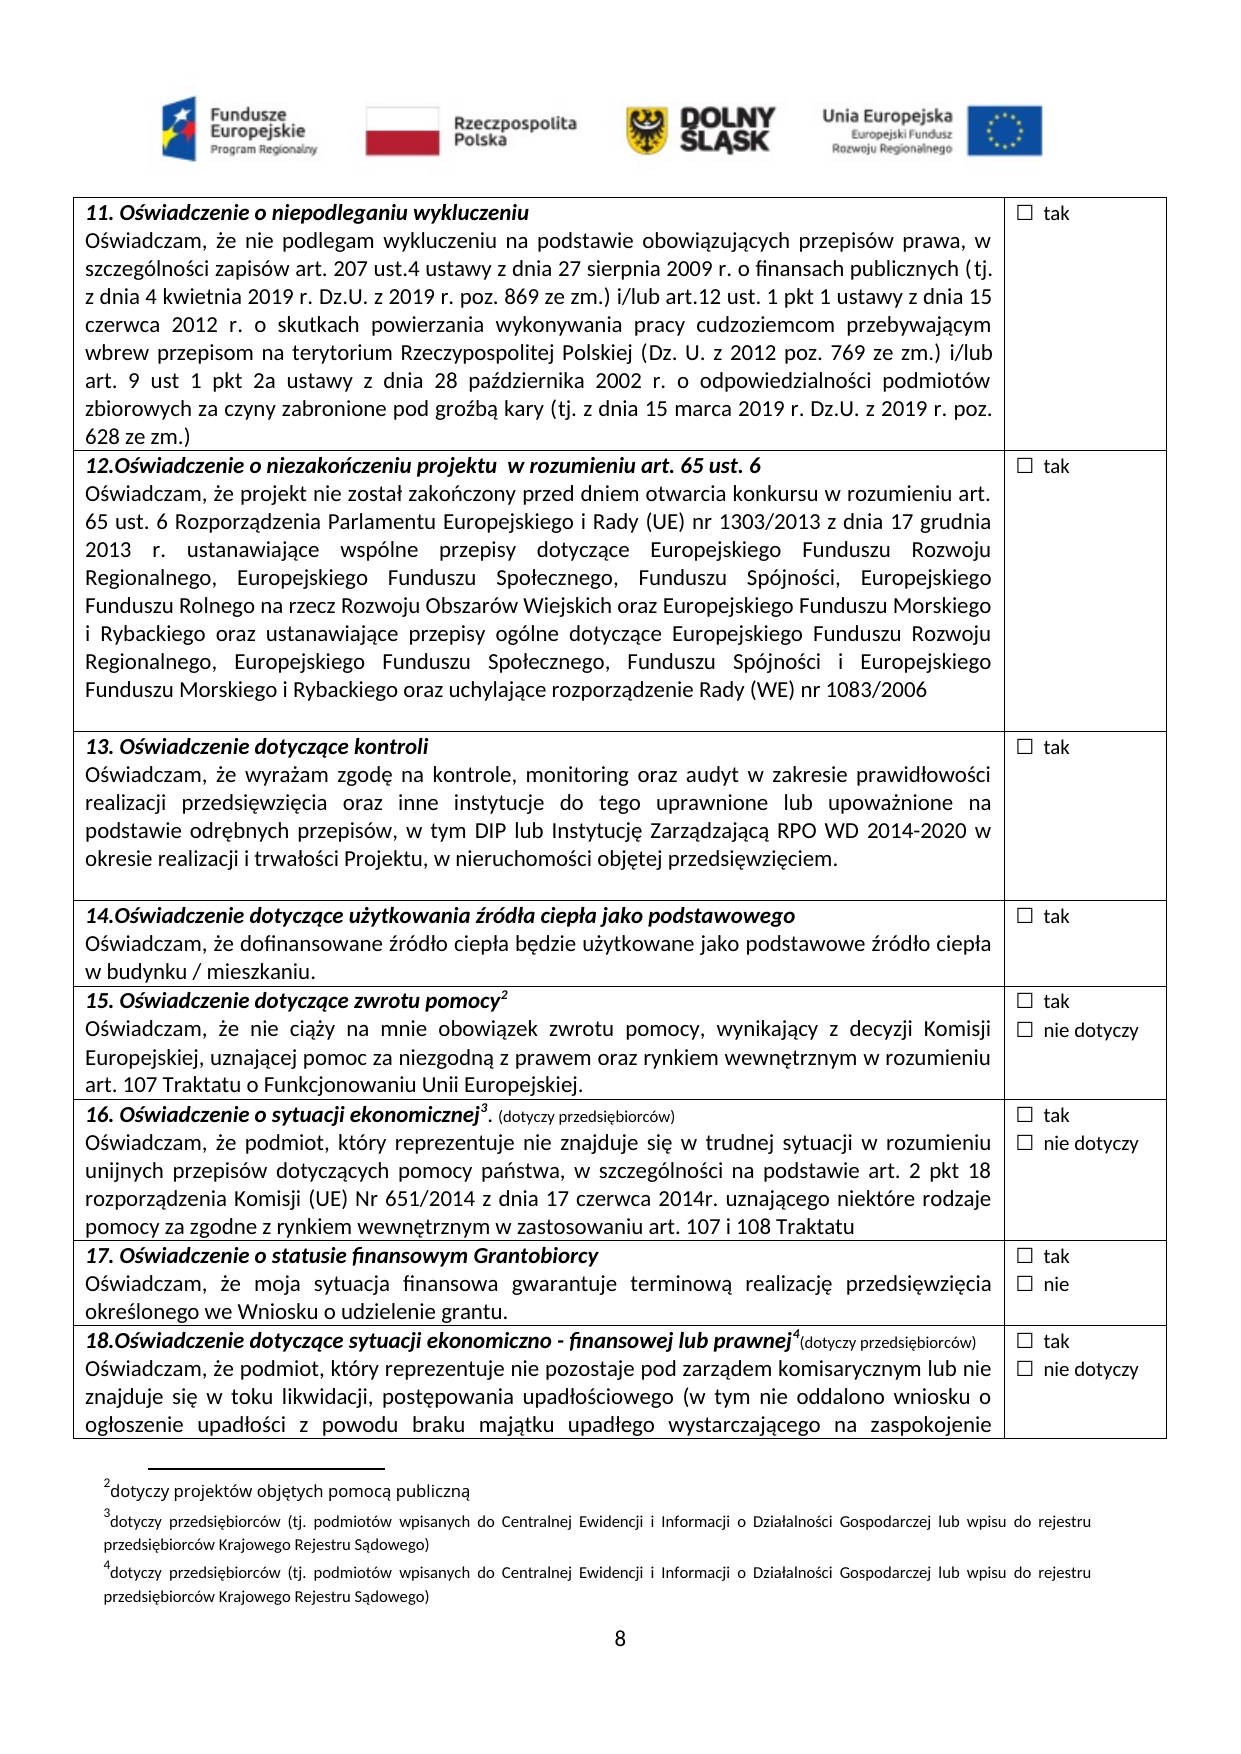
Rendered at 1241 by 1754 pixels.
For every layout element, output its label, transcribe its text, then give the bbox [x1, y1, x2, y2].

table_cell ☐ tak [1005, 901, 1166, 986]
table_cell ☐ tak [1005, 732, 1166, 900]
table_cell ☐ tak [1005, 198, 1166, 450]
table_cell ☐ tak ☐ nie dotyczy [1005, 1326, 1166, 1438]
picture [147, 73, 1116, 197]
table_cell ☐ tak ☐ nie dotyczy [1005, 987, 1166, 1099]
table_cell ☐ tak [1005, 451, 1166, 731]
table_cell 13. Oświadczenie dotyczące kontroli Oświadczam, że wyrażam zgodę na kontrole, monitoring oraz audyt w zakresie prawidłowości realizacji przedsięwzięcia oraz inne instytucje do tego uprawnione lub upoważnione na podstawie odrębnych przepisów, w tym DIP lub Instytucję Zarządzającą RPO WD 2014-2020 w okresie realizacji i trwałości Projektu, w nieruchomości objętej przedsięwzięciem. [74, 732, 1004, 900]
table_cell 16. Oświadczenie o sytuacji ekonomicznej. (dotyczy przedsiębiorców) Oświadczam, że podmiot, który reprezentuje nie znajduje się w trudnej sytuacji w rozumieniu unijnych przepisów dotyczących pomocy państwa, w szczególności na podstawie art. 2 pkt 18 rozporządzenia Komisji (UE) Nr 651/2014 z dnia 17 czerwca 2014r. uznającego niektóre rodzaje pomocy za zgodne z rynkiem wewnętrznym w zastosowaniu art. 107 i 108 Traktatu [74, 1100, 1004, 1240]
table_cell 11. Oświadczenie o niepodleganiu wykluczeniu Oświadczam, że nie podlegam wykluczeniu na podstawie obowiązujących przepisów prawa, w szczególności zapisów art. 207 ust.4 ustawy z dnia 27 sierpnia 2009 r. o finansach publicznych (tj. z dnia 4 kwietnia 2019 r. Dz.U. z 2019 r. poz. 869 ze zm.) i/lub art.12 ust. 1 pkt 1 ustawy z dnia 15 czerwca 2012 r. o skutkach powierzania wykonywania pracy cudzoziemcom przebywającym wbrew przepisom na terytorium Rzeczypospolitej Polskiej (Dz. U. z 2012 poz. 769 ze zm.) i/lub art. 9 ust 1 pkt 2a ustawy z dnia 28 października 2002 r. o odpowiedzialności podmiotów zbiorowych za czyny zabronione pod groźbą kary (tj. z dnia 15 marca 2019 r. Dz.U. z 2019 r. poz. 628 ze zm.) [74, 198, 1004, 450]
table_cell 12.Oświadczenie o niezakończeniu projektu w rozumieniu art. 65 ust. 6 Oświadczam, że projekt nie został zakończony przed dniem otwarcia konkursu w rozumieniu art. 65 ust. 6 Rozporządzenia Parlamentu Europejskiego i Rady (UE) nr 1303/2013 z dnia 17 grudnia 2013 r. ustanawiające wspólne przepisy dotyczące Europejskiego Funduszu Rozwoju Regionalnego, Europejskiego Funduszu Społecznego, Funduszu Spójności, Europejskiego Funduszu Rolnego na rzecz Rozwoju Obszarów Wiejskich oraz Europejskiego Funduszu Morskiego i Rybackiego oraz ustanawiające przepisy ogólne dotyczące Europejskiego Funduszu Rozwoju Regionalnego, Europejskiego Funduszu Społecznego, Funduszu Spójności i Europejskiego Funduszu Morskiego i Rybackiego oraz uchylające rozporządzenie Rady (WE) nr 1083/2006 [74, 451, 1004, 731]
table_cell 17. Oświadczenie o statusie finansowym Grantobiorcy Oświadczam, że moja sytuacja finansowa gwarantuje terminową realizację przedsięwzięcia określonego we Wniosku o udzielenie grantu. [74, 1241, 1004, 1325]
table_cell 14.Oświadczenie dotyczące użytkowania źródła ciepła jako podstawowego Oświadczam, że dofinansowane źródło ciepła będzie użytkowane jako podstawowe źródło ciepła w budynku / mieszkaniu. [74, 901, 1004, 986]
table_cell ☐ tak ☐ nie dotyczy [1005, 1100, 1166, 1240]
table_cell ☐ tak ☐ nie [1005, 1241, 1166, 1325]
table_cell 15. Oświadczenie dotyczące zwrotu pomocy Oświadczam, że nie ciąży na mnie obowiązek zwrotu pomocy, wynikający z decyzji Komisji Europejskiej, uznającej pomoc za niezgodną z prawem oraz rynkiem wewnętrznym w rozumieniu art. 107 Traktatu o Funkcjonowaniu Unii Europejskiej. [74, 987, 1004, 1099]
